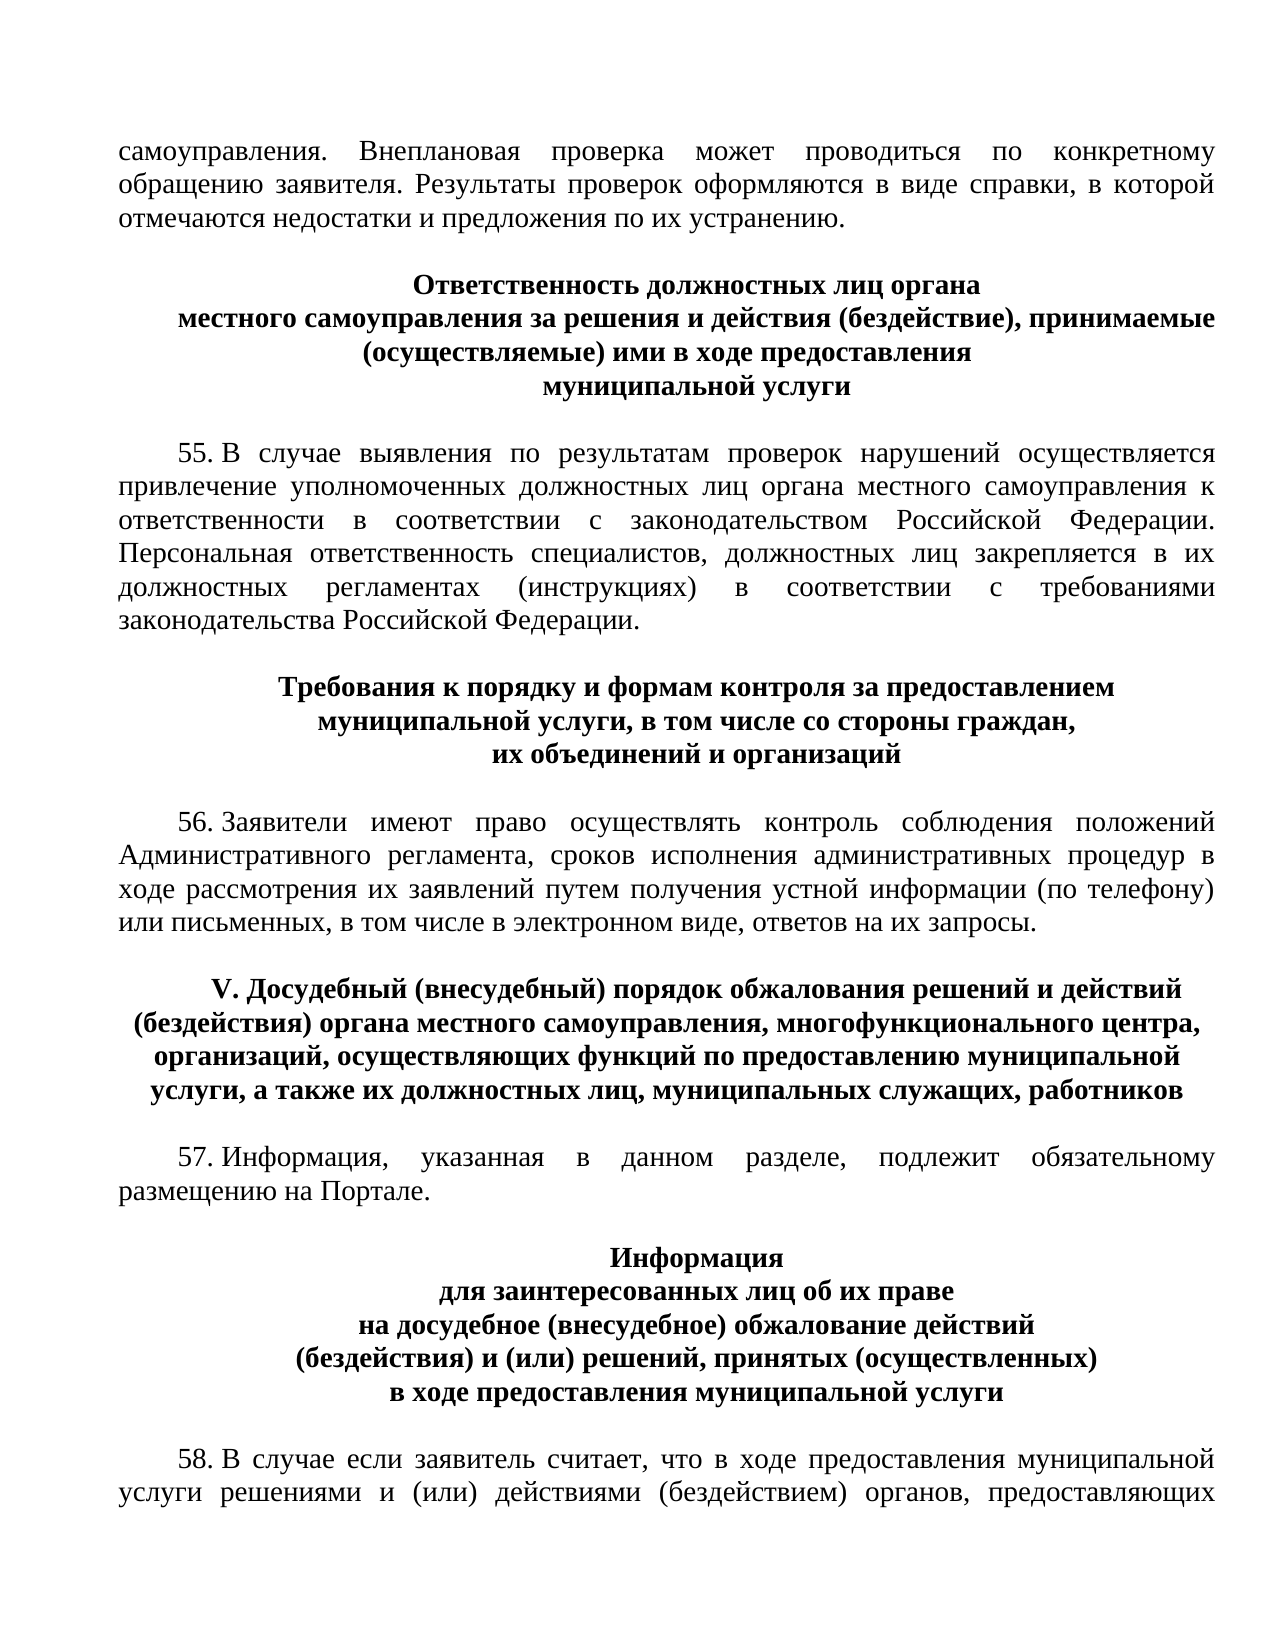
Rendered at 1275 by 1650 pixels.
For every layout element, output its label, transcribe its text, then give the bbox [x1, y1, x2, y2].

text на досудебное (внесудебное) обжалование действий [118, 1307, 1216, 1340]
text муниципальной услуги [118, 368, 1216, 401]
text Информация [118, 1240, 1216, 1273]
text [118, 133, 1216, 233]
text в ходе предоставления муниципальной услуги [118, 1374, 1216, 1407]
text для заинтересованных лиц об их праве [118, 1273, 1216, 1307]
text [118, 1441, 1216, 1508]
text (бездействия) и (или) решений, принятых (осуществленных) [118, 1340, 1216, 1374]
text 57. Информация, указанная в данном разделе, подлежит обязательному размещению на Портале. [118, 1139, 1216, 1206]
text Ответственность должностных лиц органа [118, 267, 1216, 301]
text 55. В случае выявления по результатам проверок нарушений осуществляется привлечение уполномоченных должностных лиц органа местного самоуправления к ответственности в соответствии с законодательством Российской Федерации. Персональная ответственность специалистов, должностных лиц закрепляется в их должностных регламентах (инструкциях) в соответствии с требованиями законодательства Российской Федерации. [118, 435, 1216, 636]
text V. Досудебный (внесудебный) порядок обжалования решений и действий (бездействия) органа местного самоуправления, многофункционального центра, организаций, осуществляющих функций по предоставлению муниципальной услуги, а также их должностных лиц, муниципальных служащих, работников [118, 971, 1216, 1106]
text муниципальной услуги, в том числе со стороны граждан, [118, 703, 1216, 737]
text Требования к порядку и формам контроля за предоставлением [118, 669, 1216, 703]
text местного самоуправления за решения и действия (бездействие), принимаемые (осуществляемые) ими в ходе предоставления [118, 301, 1216, 368]
text 56. Заявители имеют право осуществлять контроль соблюдения положений Административного регламента, сроков исполнения административных процедур в ходе рассмотрения их заявлений путем получения устной информации (по телефону) или письменных, в том числе в электронном виде, ответов на их запросы. [118, 804, 1216, 938]
text их объединений и организаций [118, 737, 1216, 770]
